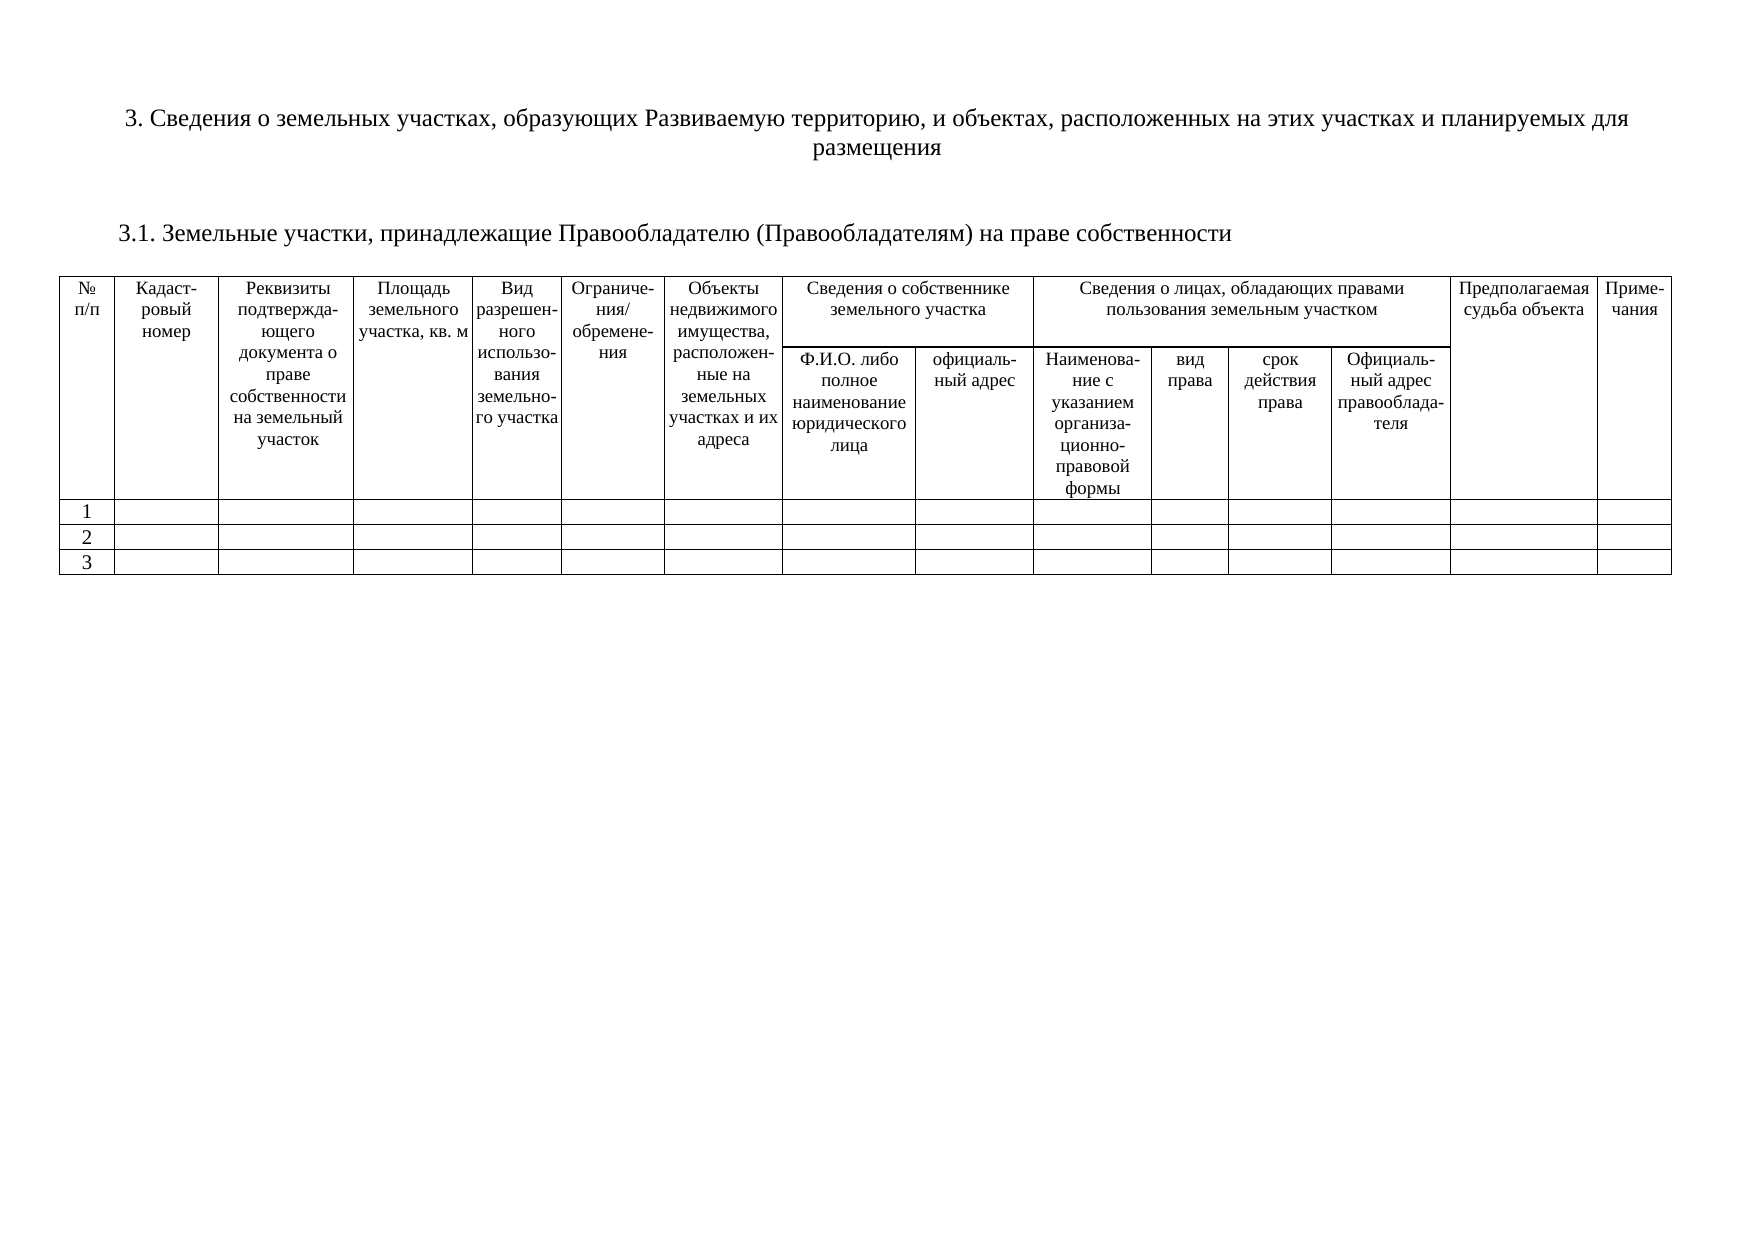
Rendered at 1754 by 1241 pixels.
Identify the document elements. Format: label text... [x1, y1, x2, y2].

table_cell вид права [1152, 348, 1228, 498]
table_cell [562, 500, 664, 523]
table_cell [1332, 500, 1450, 523]
table_cell [1152, 500, 1228, 523]
table_cell [1598, 500, 1671, 523]
table_cell [665, 550, 782, 574]
table_header Реквизиты подтвержда-ющего документа о праве собственности на земельный участок [219, 277, 353, 498]
table_header Приме-чания [1598, 277, 1671, 498]
table_cell [1598, 550, 1671, 574]
table_header Вид разрешен-ного использо-вания земельно-го участка [473, 277, 561, 498]
table_cell Ф.И.О. либо полное наименование юридического лица [783, 348, 915, 498]
table_cell [1451, 525, 1597, 549]
table_cell [354, 525, 472, 549]
table_cell [115, 525, 218, 549]
table_cell [665, 500, 782, 523]
table_cell официаль-ный адрес [916, 348, 1033, 498]
table_cell [1034, 500, 1151, 523]
table_cell [1229, 500, 1331, 523]
table_cell [916, 500, 1033, 523]
table_cell [473, 525, 561, 549]
table_cell [1332, 525, 1450, 549]
table_cell [115, 500, 218, 523]
table_header Площадь земельного участка, кв. м [354, 277, 472, 498]
table_header Предполагаемая судьба объекта [1451, 277, 1597, 498]
table_cell [1152, 525, 1228, 549]
table_cell 2 [60, 525, 114, 549]
table_cell 3 [60, 550, 114, 574]
table_cell [219, 525, 353, 549]
table_cell [219, 550, 353, 574]
table_cell [1451, 500, 1597, 523]
table_cell [1229, 550, 1331, 574]
table_cell [115, 550, 218, 574]
table_cell [354, 500, 472, 523]
table_cell [1034, 550, 1151, 574]
text 3. Сведения о земельных участках, образующих Развиваемую территорию, и объектах, расположенных на этих участках и планируемых для размещения [118, 103, 1636, 161]
table_header Ограниче- ния/ обремене-ния [562, 277, 664, 498]
table_cell [665, 525, 782, 549]
table_header Кадаст-ровый номер [115, 277, 218, 498]
table_cell [1034, 525, 1151, 549]
table_cell [916, 525, 1033, 549]
table_cell 1 [60, 500, 114, 523]
table_cell [783, 550, 915, 574]
table_cell [354, 550, 472, 574]
table_cell [783, 500, 915, 523]
table_cell [783, 525, 915, 549]
table_cell [1598, 525, 1671, 549]
table_cell Наименова-ние с указанием организа-ционно-правовой формы [1034, 348, 1151, 498]
table_header Сведения о собственнике земельного участка [783, 277, 1033, 346]
table_cell срок действия права [1229, 348, 1331, 498]
table_header Сведения о лицах, обладающих правами пользования земельным участком [1034, 277, 1450, 346]
table_cell [562, 550, 664, 574]
table_cell [916, 550, 1033, 574]
table_cell [562, 525, 664, 549]
table_cell [1332, 550, 1450, 574]
table_cell [473, 500, 561, 523]
table_cell [1451, 550, 1597, 574]
table_header № п/п [60, 277, 114, 498]
table_cell [473, 550, 561, 574]
table_cell [1152, 550, 1228, 574]
table_cell Официаль-ный адрес правооблада-теля [1332, 348, 1450, 498]
table_cell [219, 500, 353, 523]
table_header Объекты недвижимого имущества, расположен-ные на земельных участках и их адреса [665, 277, 782, 498]
table_cell [1229, 525, 1331, 549]
text 3.1. Земельные участки, принадлежащие Правообладателю (Правообладателям) на праве собственности [118, 218, 1636, 247]
